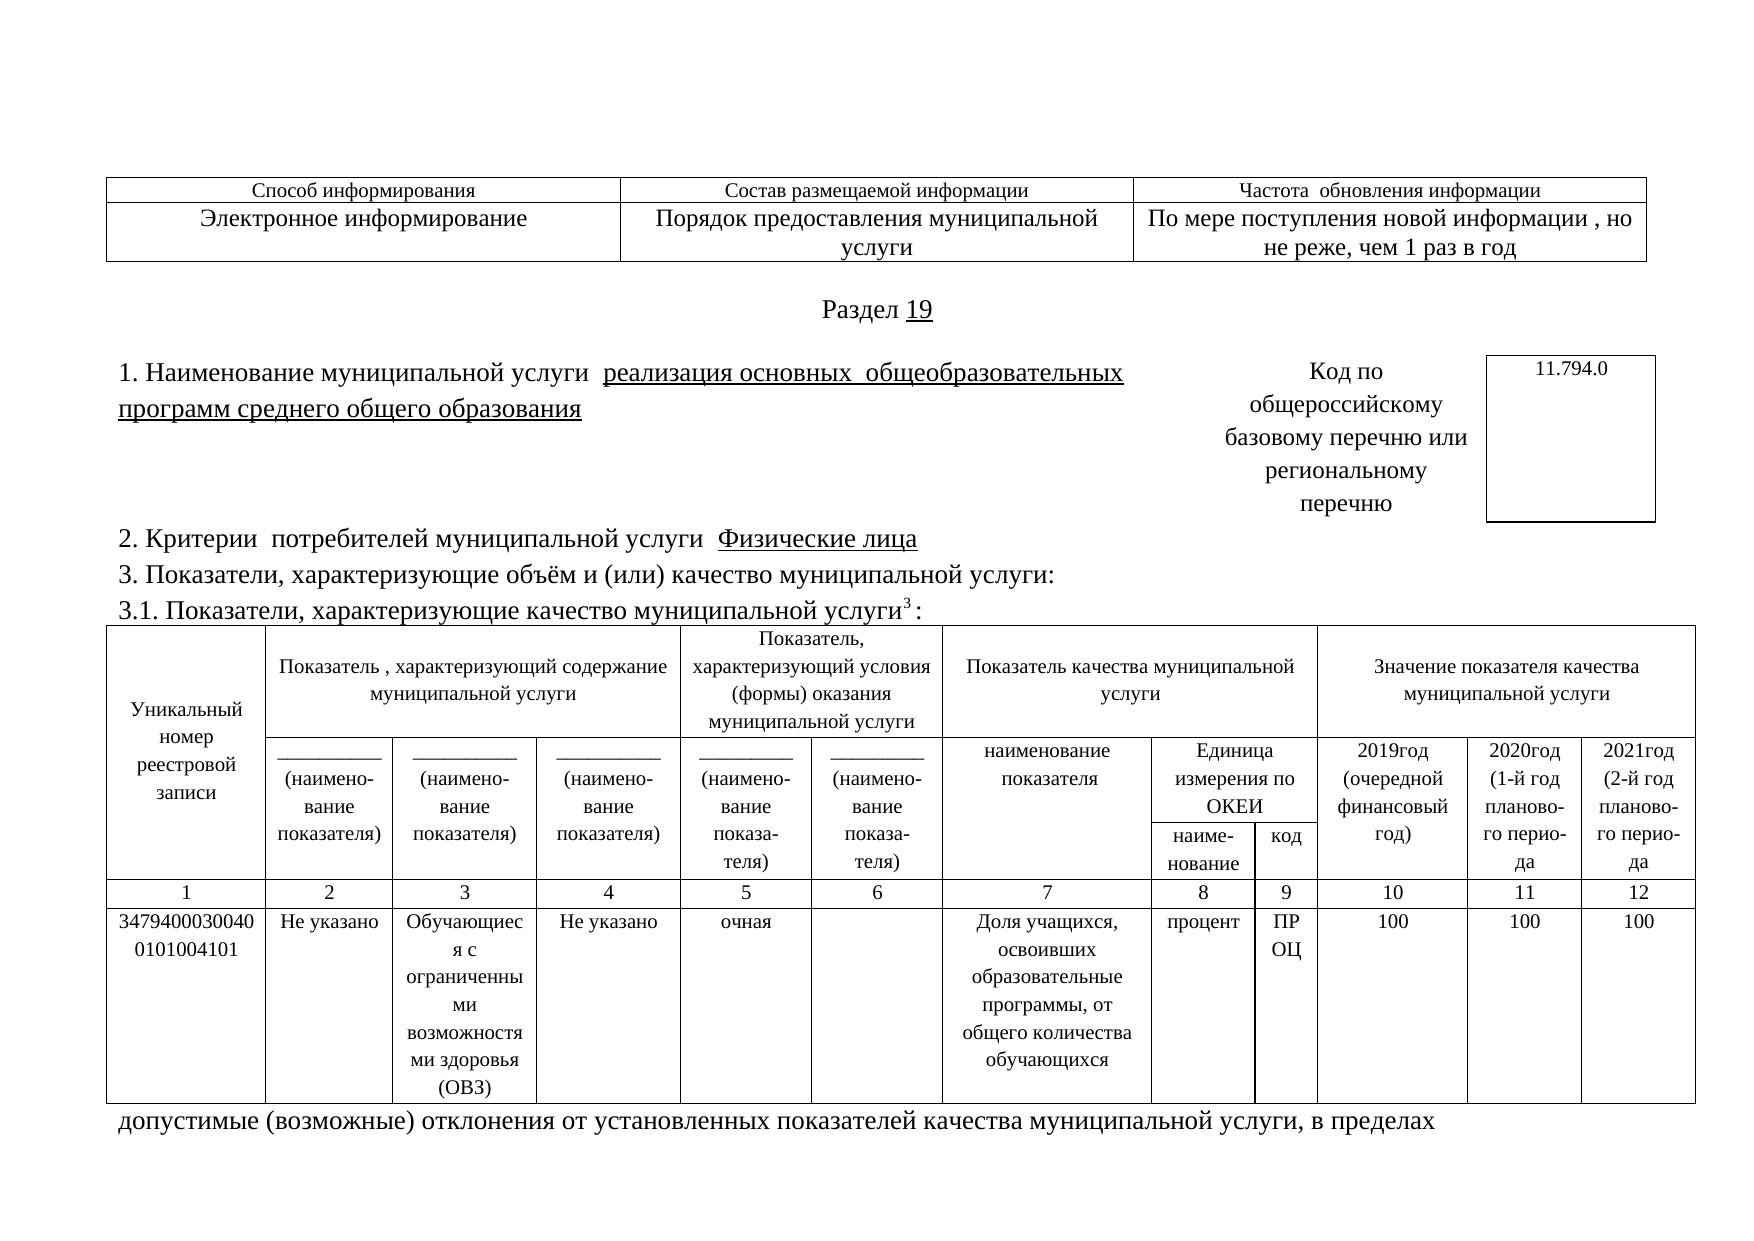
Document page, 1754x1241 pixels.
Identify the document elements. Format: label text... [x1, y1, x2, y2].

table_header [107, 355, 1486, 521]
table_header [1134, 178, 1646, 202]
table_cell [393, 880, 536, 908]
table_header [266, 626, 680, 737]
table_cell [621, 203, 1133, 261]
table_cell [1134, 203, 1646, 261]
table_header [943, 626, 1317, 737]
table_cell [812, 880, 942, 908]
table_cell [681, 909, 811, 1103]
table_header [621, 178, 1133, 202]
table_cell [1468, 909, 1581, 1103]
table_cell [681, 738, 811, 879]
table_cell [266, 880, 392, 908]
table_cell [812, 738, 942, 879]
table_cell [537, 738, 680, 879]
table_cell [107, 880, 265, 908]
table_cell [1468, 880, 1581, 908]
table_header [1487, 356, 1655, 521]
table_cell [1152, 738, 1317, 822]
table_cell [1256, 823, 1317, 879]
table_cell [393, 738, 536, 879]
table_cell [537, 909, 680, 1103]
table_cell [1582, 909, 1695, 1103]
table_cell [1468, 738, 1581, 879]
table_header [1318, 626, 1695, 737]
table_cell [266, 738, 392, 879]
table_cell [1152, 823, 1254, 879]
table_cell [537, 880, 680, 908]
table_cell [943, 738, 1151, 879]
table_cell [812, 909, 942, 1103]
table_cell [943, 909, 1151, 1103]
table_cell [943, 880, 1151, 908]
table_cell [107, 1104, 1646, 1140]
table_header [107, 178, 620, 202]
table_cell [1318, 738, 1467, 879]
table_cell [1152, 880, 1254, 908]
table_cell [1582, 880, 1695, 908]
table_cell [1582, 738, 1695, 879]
text Раздел 19 [118, 293, 1636, 324]
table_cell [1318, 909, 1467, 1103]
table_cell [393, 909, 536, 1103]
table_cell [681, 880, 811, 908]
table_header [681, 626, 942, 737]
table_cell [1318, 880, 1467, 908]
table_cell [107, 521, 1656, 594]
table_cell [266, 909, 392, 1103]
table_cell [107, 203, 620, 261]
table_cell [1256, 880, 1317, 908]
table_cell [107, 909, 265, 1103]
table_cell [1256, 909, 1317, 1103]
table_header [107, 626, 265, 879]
text 3.1. Показатели, характеризующие качество муниципальной услуги3 : [118, 594, 1636, 625]
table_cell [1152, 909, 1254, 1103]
